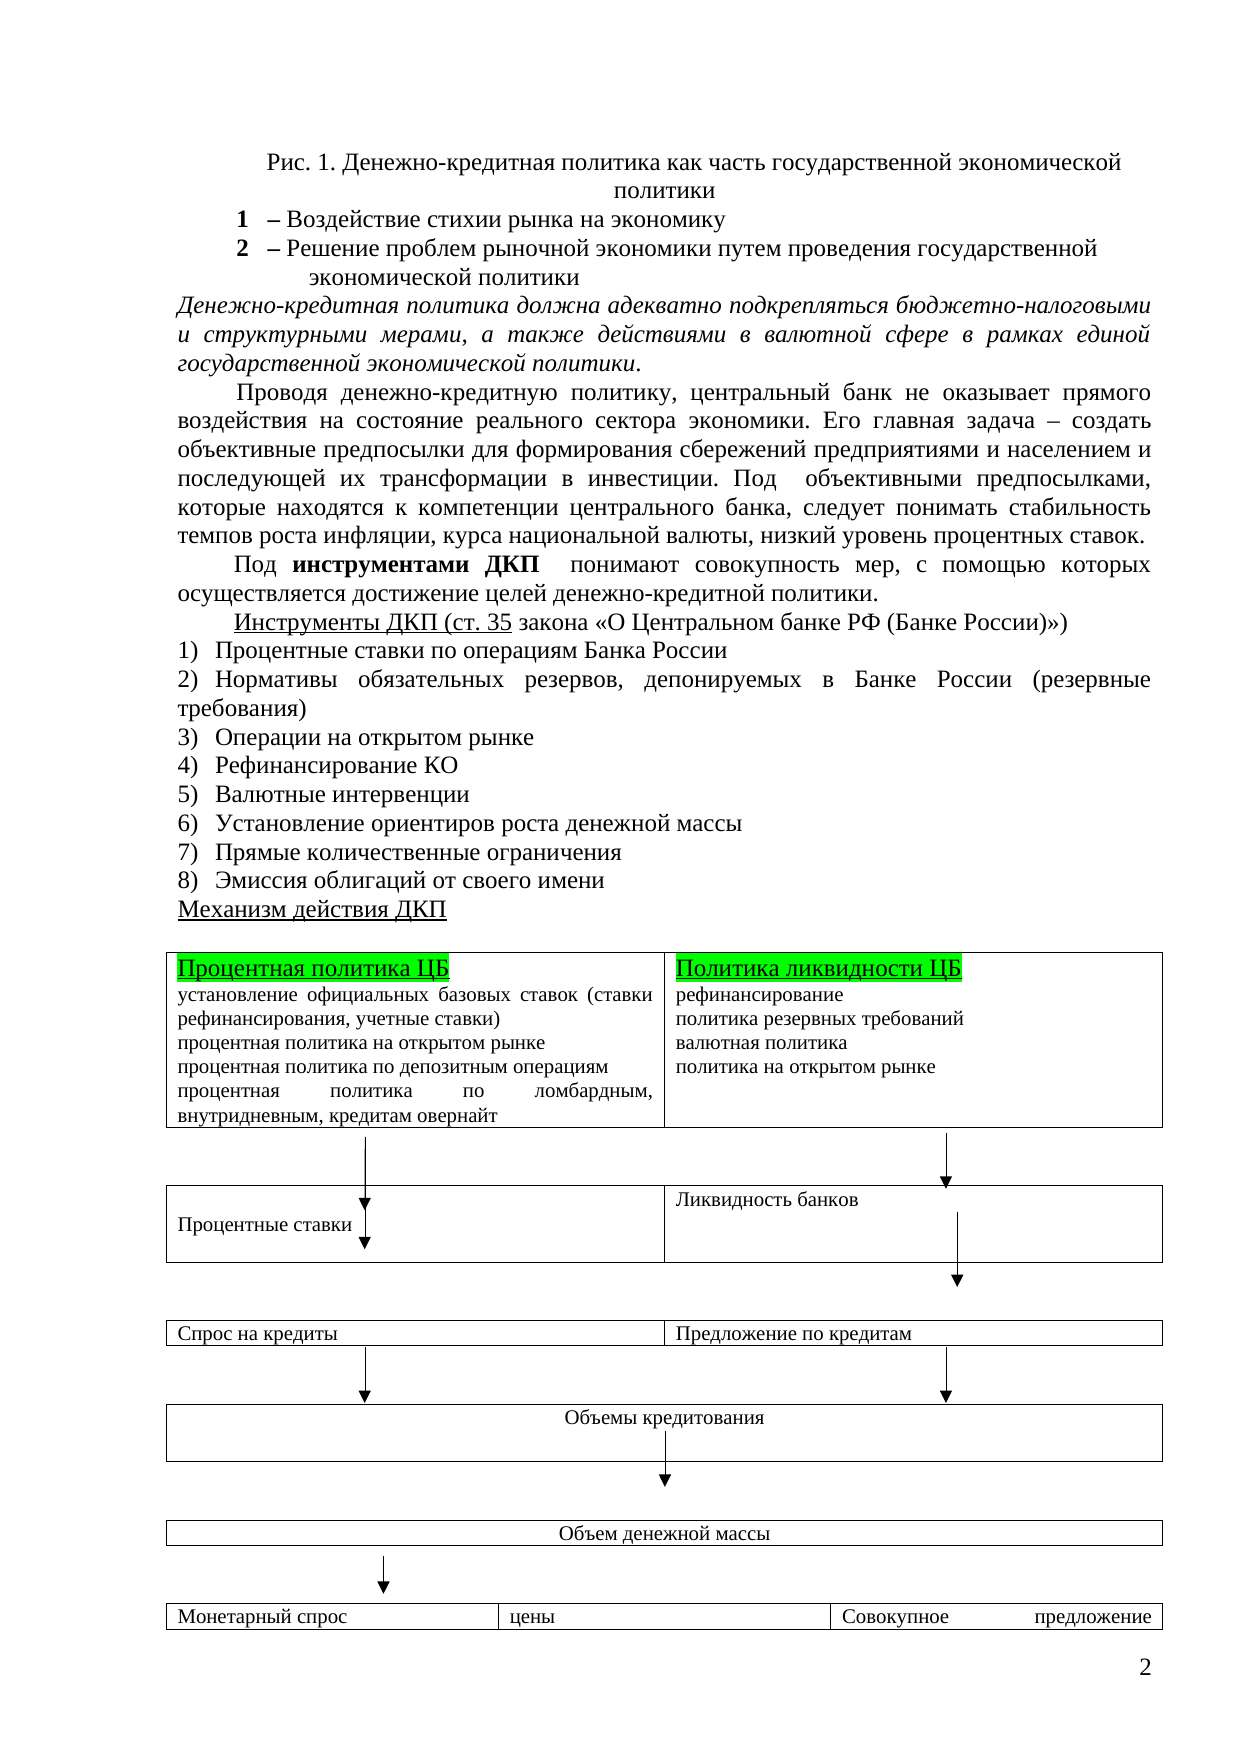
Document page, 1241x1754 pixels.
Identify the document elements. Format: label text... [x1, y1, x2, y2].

table_header Спрос на кредиты [167, 1321, 664, 1345]
table_header Объемы кредитования [167, 1405, 1162, 1461]
table_header Процентные ставки [167, 1186, 664, 1262]
text 2 – Решение проблем рыночной экономики путем проведения государственной экономической политики [236, 233, 1223, 291]
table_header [831, 1604, 1162, 1628]
table_header Процентная политика ЦБ установление официальных базовых ставок (ставки рефинансирования, учетные ставки) процентная политика на открытом рынке процентная политика по депозитным операциям процентная политика по ломбардным, внутридневным, кредитам овернайт [167, 953, 664, 1127]
table_header Монетарный спрос [167, 1604, 498, 1628]
list Нормативы обязательных резервов, депонируемых в Банке России (резервные требования) [177, 664, 1152, 722]
list Процентные ставки по операциям Банка России [177, 636, 1152, 664]
list Операции на открытом рынке [177, 722, 1152, 751]
list Установление ориентиров роста денежной массы [177, 808, 1152, 837]
list Рефинансирование КО [177, 751, 1152, 779]
text 1 – Воздействие стихии рынка на экономику [236, 204, 1223, 233]
text Механизм действия ДКП [177, 894, 1152, 923]
text Инструменты ДКП (ст. 35 закона «О Центральном банке РФ (Банке России)») [177, 607, 1152, 636]
text Проводя денежно-кредитную политику, центральный банк не оказывает прямого воздействия на состояние реального сектора экономики. Его главная задача – создать объективные предпосылки для формирования сбережений предприятиями и населением и последующей их трансформации в инвестиции. Под объективными предпосылками, которые находятся к компетенции центрального банка, следует понимать стабильность темпов роста инфляции, курса национальной валюты, низкий уровень процентных ставок. [177, 377, 1152, 549]
table_header Предложение по кредитам [665, 1321, 1162, 1345]
table_header Объем денежной массы [167, 1521, 1162, 1545]
table_header Ликвидность банков [665, 1186, 1162, 1262]
text Под инструментами ДКП понимают совокупность мер, с помощью которых осуществляется достижение целей денежно-кредитной политики. [177, 549, 1152, 607]
table_header Политика ликвидности ЦБ рефинансирование политика резервных требований валютная политика политика на открытом рынке [665, 953, 1162, 1127]
list Валютные интервенции [177, 779, 1152, 808]
text Денежно-кредитная политика должна адекватно подкрепляться бюджетно-налоговыми и структурными мерами, а также действиями в валютной сфере в рамках единой государственной экономической политики. [177, 291, 1152, 377]
list Эмиссия облигаций от своего имени [177, 866, 1152, 894]
text Рис. 1. Денежно-кредитная политика как часть государственной экономической политики [177, 147, 1152, 204]
list Прямые количественные ограничения [177, 837, 1152, 866]
table_header цены [499, 1604, 830, 1628]
